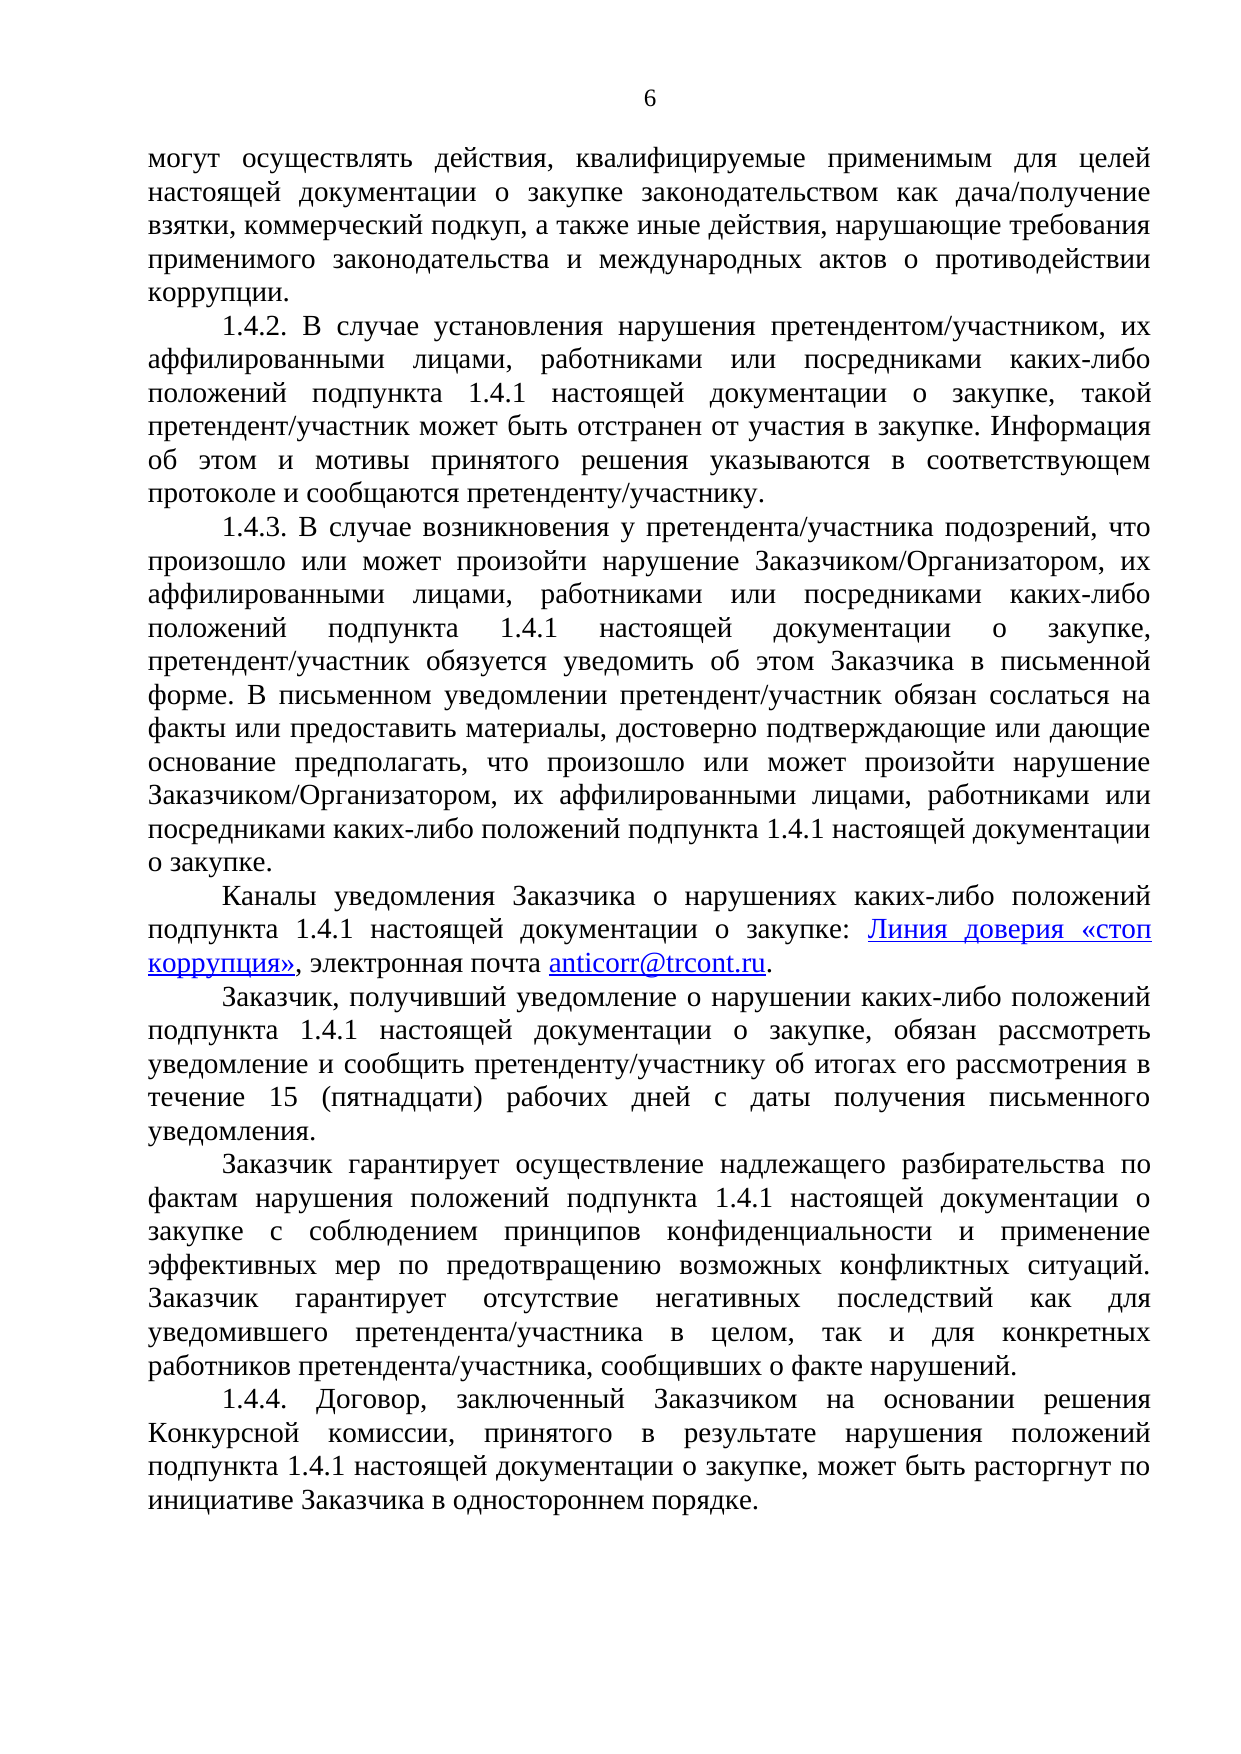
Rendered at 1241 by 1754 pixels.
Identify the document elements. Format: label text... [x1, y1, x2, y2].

text 1.4.4. Договор, заключенный Заказчиком на основании решения Конкурсной комиссии, принятого в результате нарушения положений подпункта 1.4.1 настоящей документации о закупке, может быть расторгнут по инициативе Заказчика в одностороннем порядке. [148, 1381, 1152, 1515]
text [148, 140, 1152, 308]
text Заказчик, получивший уведомление о нарушении каких-либо положений подпункта 1.4.1 настоящей документации о закупке, обязан рассмотреть уведомление и сообщить претенденту/участнику об итогах его рассмотрения в течение 15 (пятнадцати) рабочих дней с даты получения письменного уведомления. [148, 979, 1152, 1146]
text Каналы уведомления Заказчика о нарушениях каких-либо положений подпункта 1.4.1 настоящей документации о закупке: Линия доверия «стоп коррупция», электронная почта anticorr@trcont.ru. [148, 878, 1152, 979]
text Заказчик гарантирует осуществление надлежащего разбирательства по фактам нарушения положений подпункта 1.4.1 настоящей документации о закупке с соблюдением принципов конфиденциальности и применение эффективных мер по предотвращению возможных конфликтных ситуаций. Заказчик гарантирует отсутствие негативных последствий как для уведомившего претендента/участника в целом, так и для конкретных работников претендента/участника, сообщивших о факте нарушений. [148, 1146, 1152, 1381]
text 1.4.2. В случае установления нарушения претендентом/участником, их аффилированными лицами, работниками или посредниками каких-либо положений подпункта 1.4.1 настоящей документации о закупке, такой претендент/участник может быть отстранен от участия в закупке. Информация об этом и мотивы принятого решения указываются в соответствующем протоколе и сообщаются претенденту/участнику. [148, 308, 1152, 509]
text 1.4.3. В случае возникновения у претендента/участника подозрений, что произошло или может произойти нарушение Заказчиком/Организатором, их аффилированными лицами, работниками или посредниками каких-либо положений подпункта 1.4.1 настоящей документации о закупке, претендент/участник обязуется уведомить об этом Заказчика в письменной форме. В письменном уведомлении претендент/участник обязан сослаться на факты или предоставить материалы, достоверно подтверждающие или дающие основание предполагать, что произошло или может произойти нарушение Заказчиком/Организатором, их аффилированными лицами, работниками или посредниками каких-либо положений подпункта 1.4.1 настоящей документации о закупке. [148, 509, 1152, 878]
